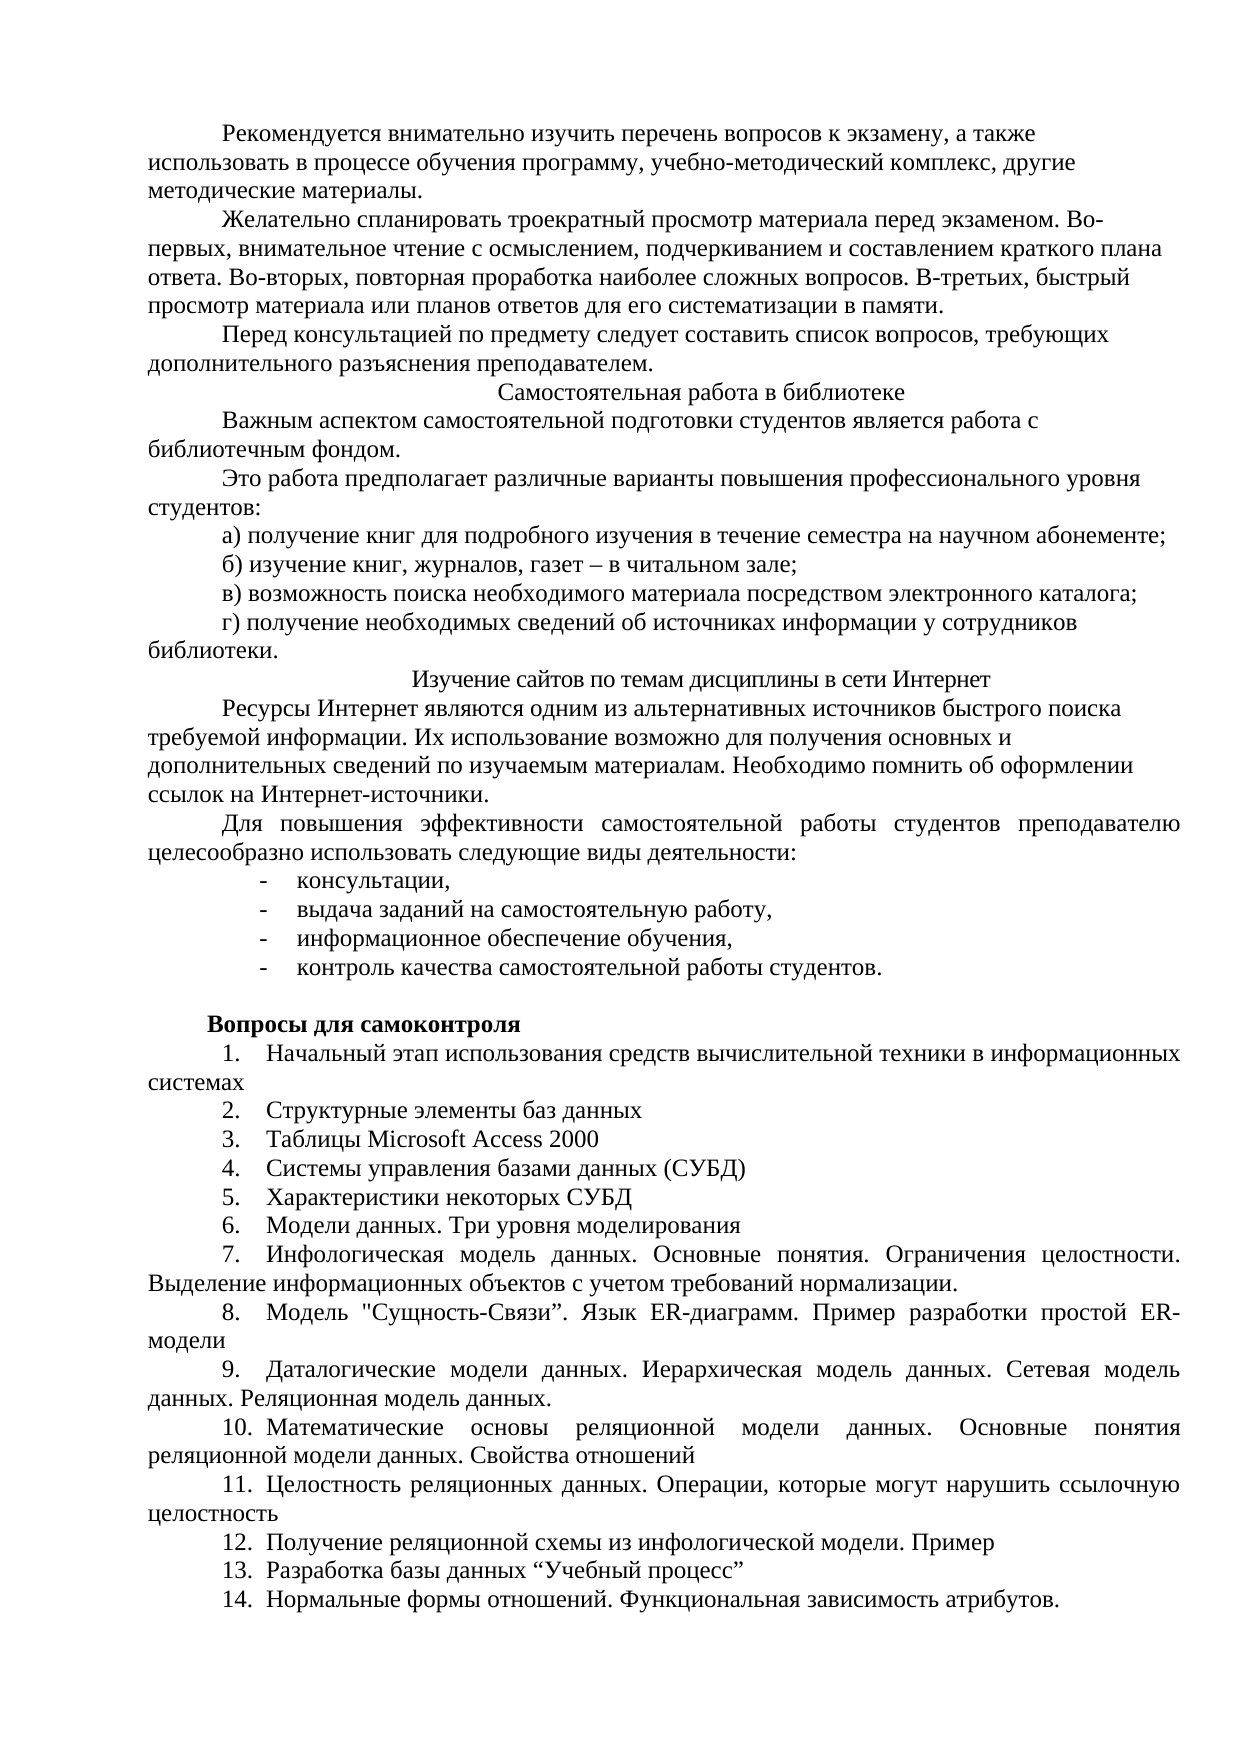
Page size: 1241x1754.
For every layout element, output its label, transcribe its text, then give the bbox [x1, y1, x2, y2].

text 12. Получение реляционной схемы из инфологической модели. Пример [148, 1527, 1181, 1556]
list информационное обеспечение обучения, [259, 923, 1181, 952]
text Это работа предполагает различные варианты повышения профессионального уровня студентов: [148, 463, 1181, 521]
text Перед консультацией по предмету следует составить список вопросов, требующих дополнительного разъяснения преподавателем. [148, 319, 1181, 377]
text б) изучение книг, журналов, газет – в читальном зале; [148, 549, 1181, 578]
list контроль качества самостоятельной работы студентов. [259, 952, 1181, 981]
text Самостоятельная работа в библиотеке [148, 377, 1181, 406]
text 4. Системы управления базами данных (СУБД) [148, 1153, 1181, 1182]
text 9. Даталогические модели данных. Иерархическая модель данных. Сетевая модель данных. Реляционная модель данных. [148, 1354, 1181, 1412]
text в) возможность поиска необходимого материала посредством электронного каталога; [148, 578, 1181, 607]
text 5. Характеристики некоторых СУБД [148, 1182, 1181, 1211]
text Для повышения эффективности самостоятельной работы студентов преподавателю целесообразно использовать следующие виды деятельности: [148, 808, 1181, 866]
list выдача заданий на самостоятельную работу, [259, 894, 1181, 923]
text Рекомендуется внимательно изучить перечень вопросов к экзамену, а также использовать в процессе обучения программу, учебно-методический комплекс, другие методические материалы. [148, 118, 1181, 204]
text г) получение необходимых сведений об источниках информации у сотрудников библиотеки. [148, 607, 1181, 664]
text 11. Целостность реляционных данных. Операции, которые могут нарушить ссылочную целостность [148, 1469, 1181, 1527]
text 6. Модели данных. Три уровня моделирования [148, 1211, 1181, 1239]
text 1. Начальный этап использования средств вычислительной техники в информационных системах [148, 1038, 1181, 1096]
text Желательно спланировать троекратный просмотр материала перед экзаменом. Во-первых, внимательное чтение с осмыслением, подчеркиванием и составлением краткого плана ответа. Во-вторых, повторная проработка наиболее сложных вопросов. В-третьих, быстрый просмотр материала или планов ответов для его систематизации в памяти. [148, 204, 1181, 319]
text 3. Таблицы Microsoft Access 2000 [148, 1124, 1181, 1153]
text 7. Инфологическая модель данных. Основные понятия. Ограничения целостности. Выделение информационных объектов с учетом требований нормализации. [148, 1239, 1181, 1297]
text 13. Разработка базы данных “Учебный процесс” [148, 1556, 1181, 1584]
text а) получение книг для подробного изучения в течение семестра на научном абонементе; [148, 521, 1181, 549]
text Изучение сайтов по темам дисциплины в сети Интернет [148, 664, 1181, 693]
text 10. Математические основы реляционной модели данных. Основные понятия реляционной модели данных. Свойства отношений [148, 1412, 1181, 1469]
text 8. Модель "Сущность-Связи”. Язык ER-диаграмм. Пример разработки простой ER-модели [148, 1297, 1181, 1354]
text Важным аспектом самостоятельной подготовки студентов является работа с библиотечным фондом. [148, 406, 1181, 463]
text 14. Нормальные формы отношений. Функциональная зависимость атрибутов. [148, 1584, 1181, 1613]
text Вопросы для самоконтроля [148, 1009, 1181, 1038]
text Ресурсы Интернет являются одним из альтернативных источников быстрого поиска требуемой информации. Их использование возможно для получения основных и дополнительных сведений по изучаемым материалам. Необходимо помнить об оформлении ссылок на Интернет-источники. [148, 693, 1181, 808]
list консультации, [259, 866, 1181, 894]
text 2. Структурные элементы баз данных [148, 1096, 1181, 1124]
